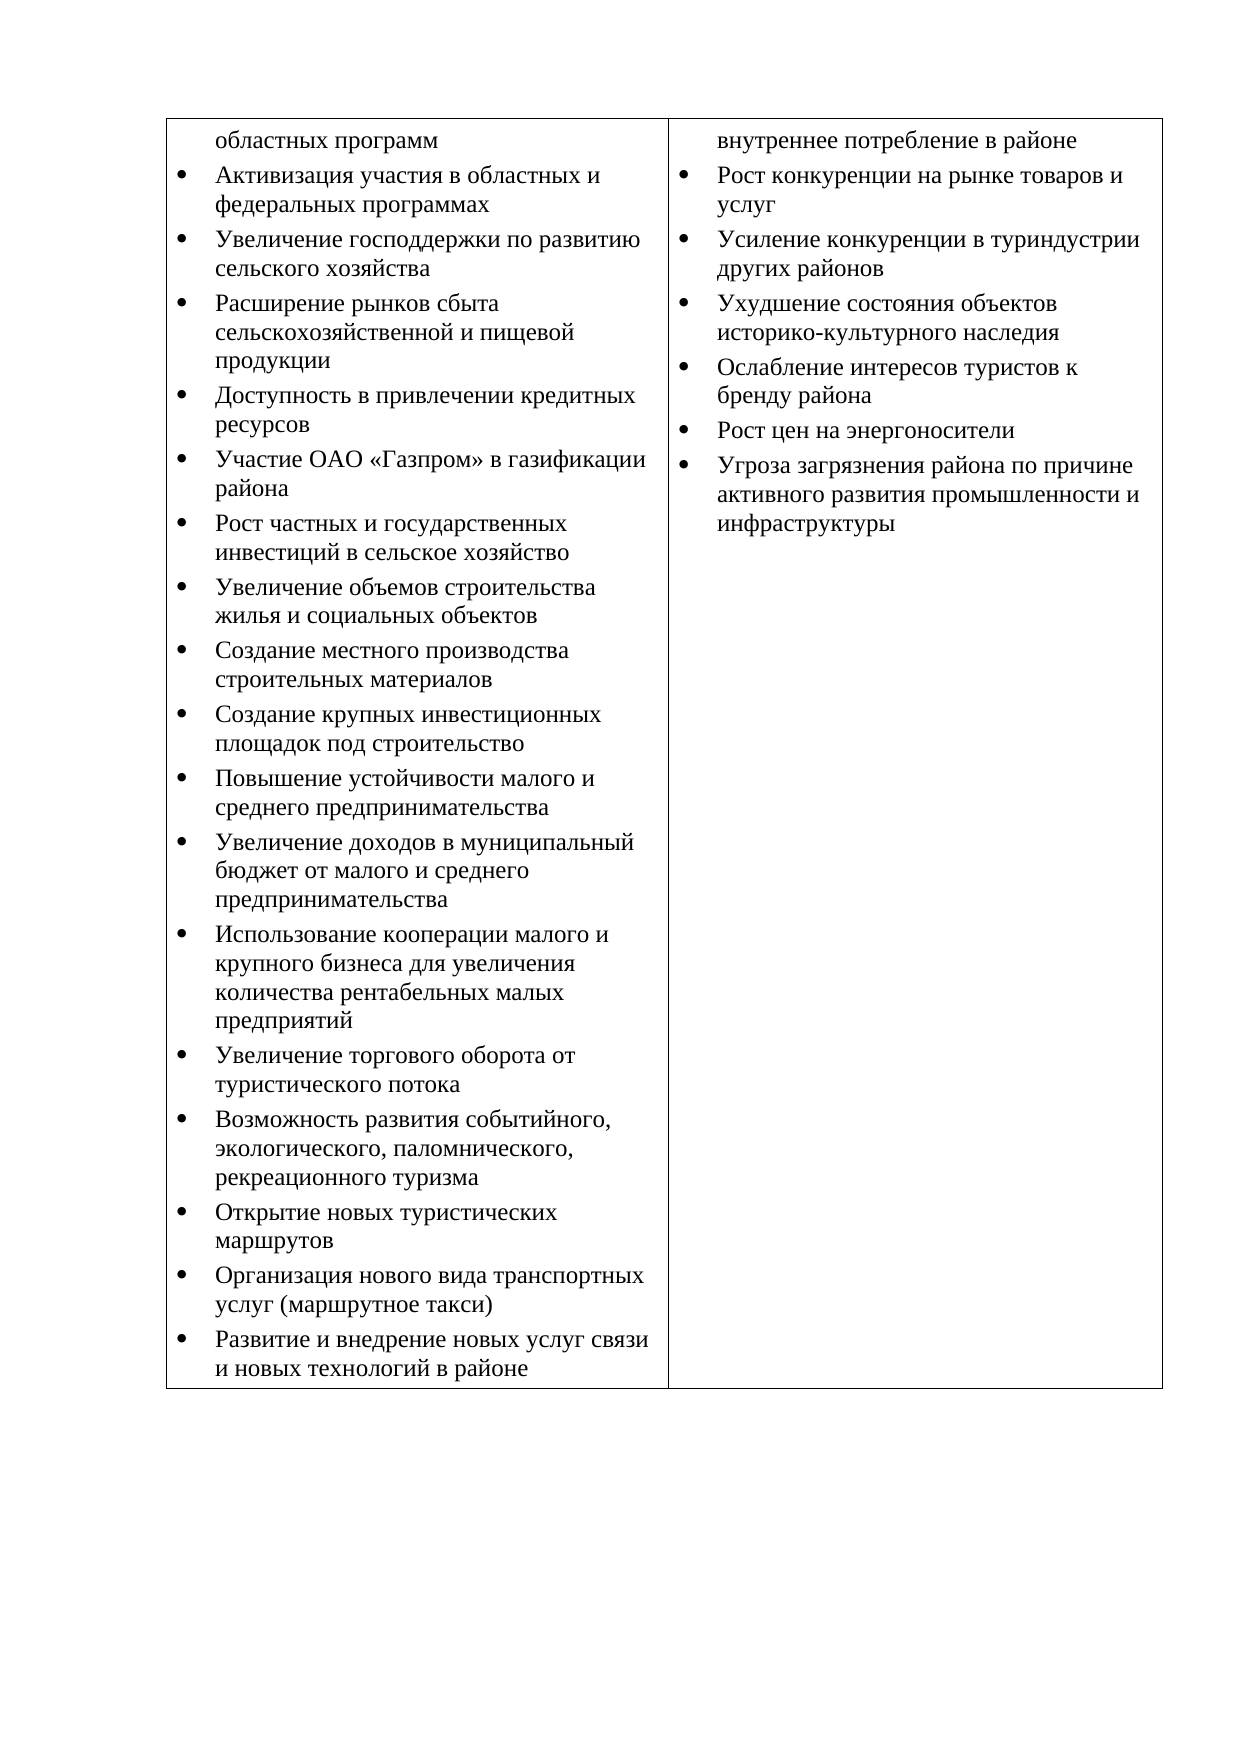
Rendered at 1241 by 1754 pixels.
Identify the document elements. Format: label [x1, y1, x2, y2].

table_cell [669, 119, 1162, 1388]
table_cell [167, 119, 668, 1388]
